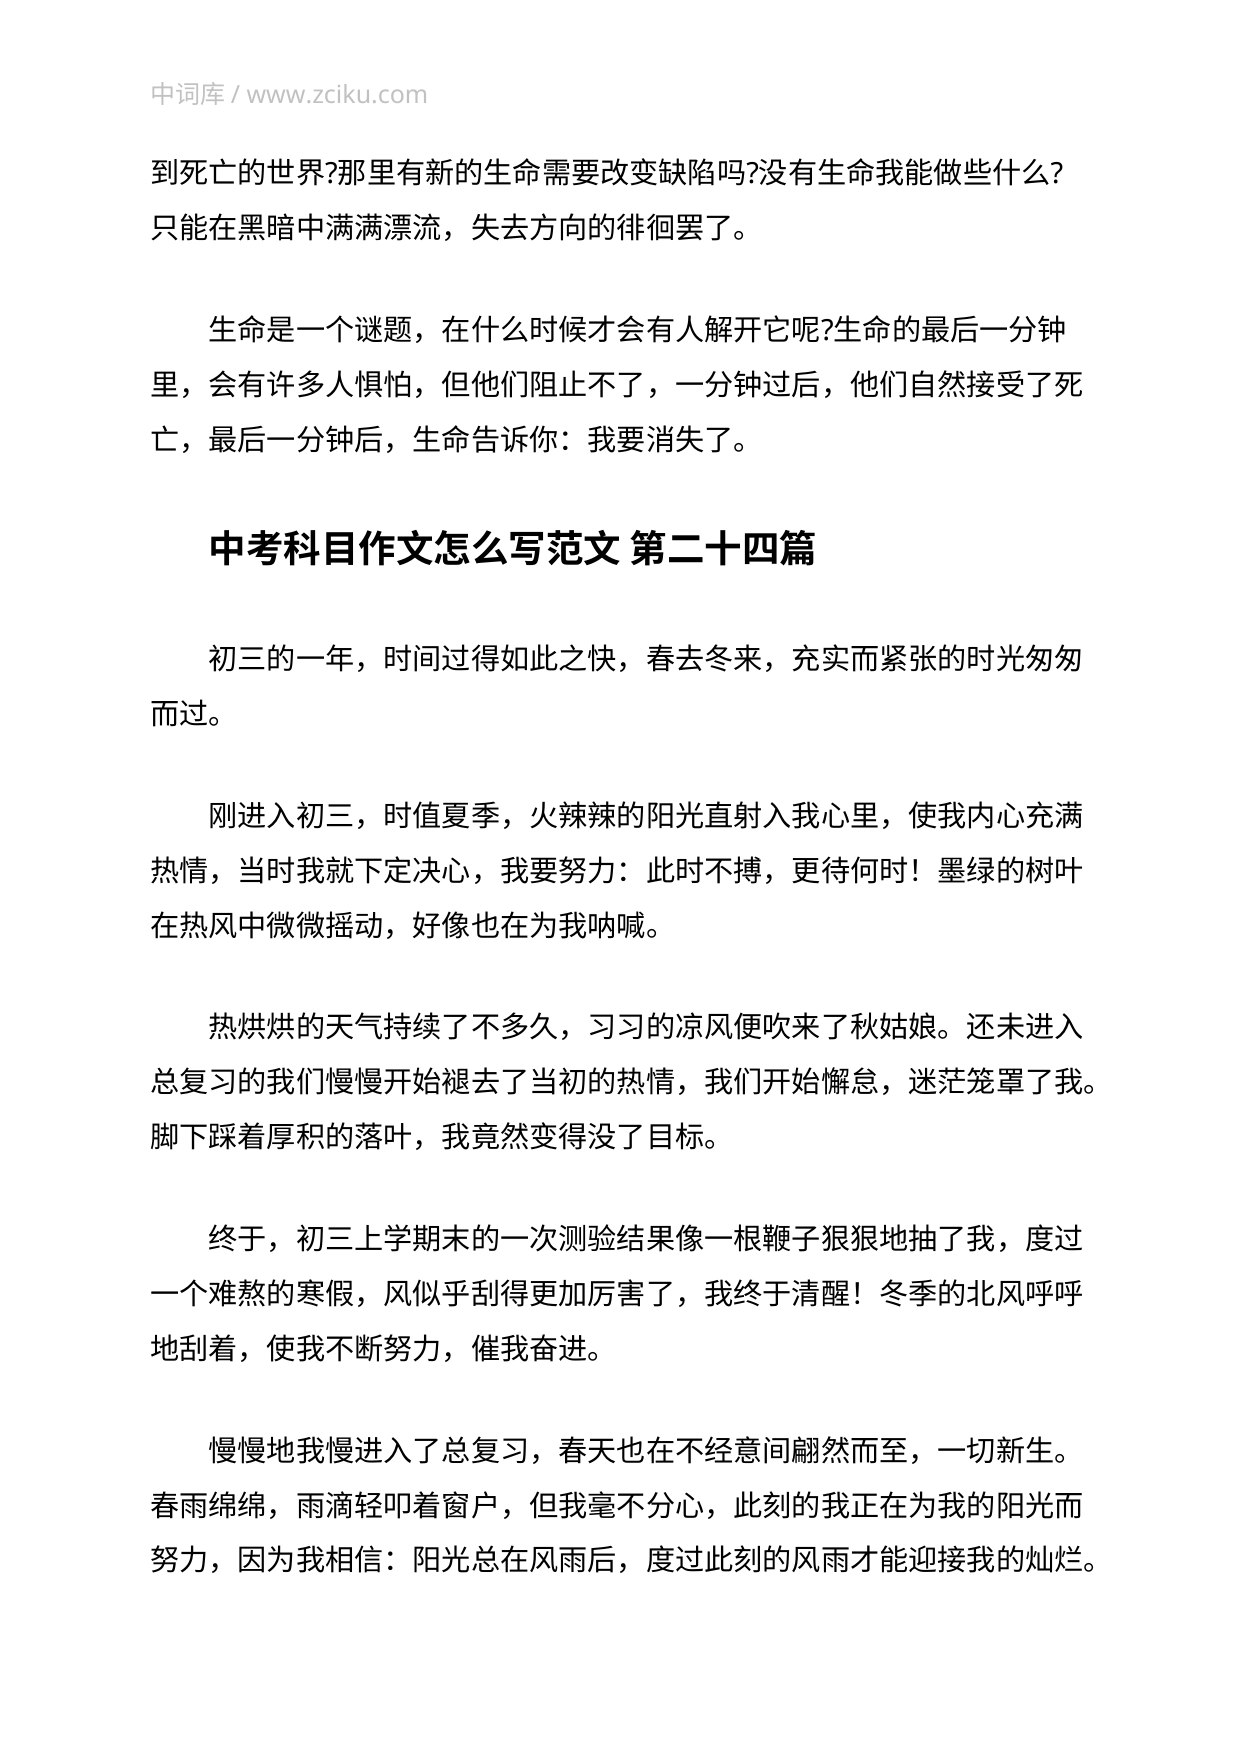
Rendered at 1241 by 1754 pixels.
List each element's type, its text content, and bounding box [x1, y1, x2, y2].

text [150, 150, 1090, 247]
text 热烘烘的天气持续了不多久，习习的凉风便吹来了秋姑娘。还未进入总复习的我们慢慢开始褪去了当初的热情，我们开始懈怠，迷茫笼罩了我。脚下踩着厚积的落叶，我竟然变得没了目标。 [150, 1004, 1090, 1156]
text 慢慢地我慢进入了总复习，春天也在不经意间翩然而至，一切新生。春雨绵绵，雨滴轻叩着窗户，但我毫不分心，此刻的我正在为我的阳光而努力，因为我相信：阳光总在风雨后，度过此刻的风雨才能迎接我的灿烂。 [150, 1427, 1090, 1579]
text 终于，初三上学期末的一次测验结果像一根鞭子狠狠地抽了我，度过一个难熬的寒假，风似乎刮得更加厉害了，我终于清醒！冬季的北风呼呼地刮着，使我不断努力，催我奋进。 [150, 1216, 1090, 1368]
text 生命是一个谜题，在什么时候才会有人解开它呢?生命的最后一分钟里，会有许多人惧怕，但他们阻止不了，一分钟过后，他们自然接受了死亡，最后一分钟后，生命告诉你：我要消失了。 [150, 307, 1090, 459]
text 初三的一年，时间过得如此之快，春去冬来，充实而紧张的时光匆匆而过。 [150, 636, 1090, 733]
text 刚进入初三，时值夏季，火辣辣的阳光直射入我心里，使我内心充满热情，当时我就下定决心，我要努力：此时不搏，更待何时！墨绿的树叶在热风中微微摇动，好像也在为我呐喊。 [150, 792, 1090, 944]
text 中考科目作文怎么写范文 第二十四篇 [150, 518, 1090, 573]
